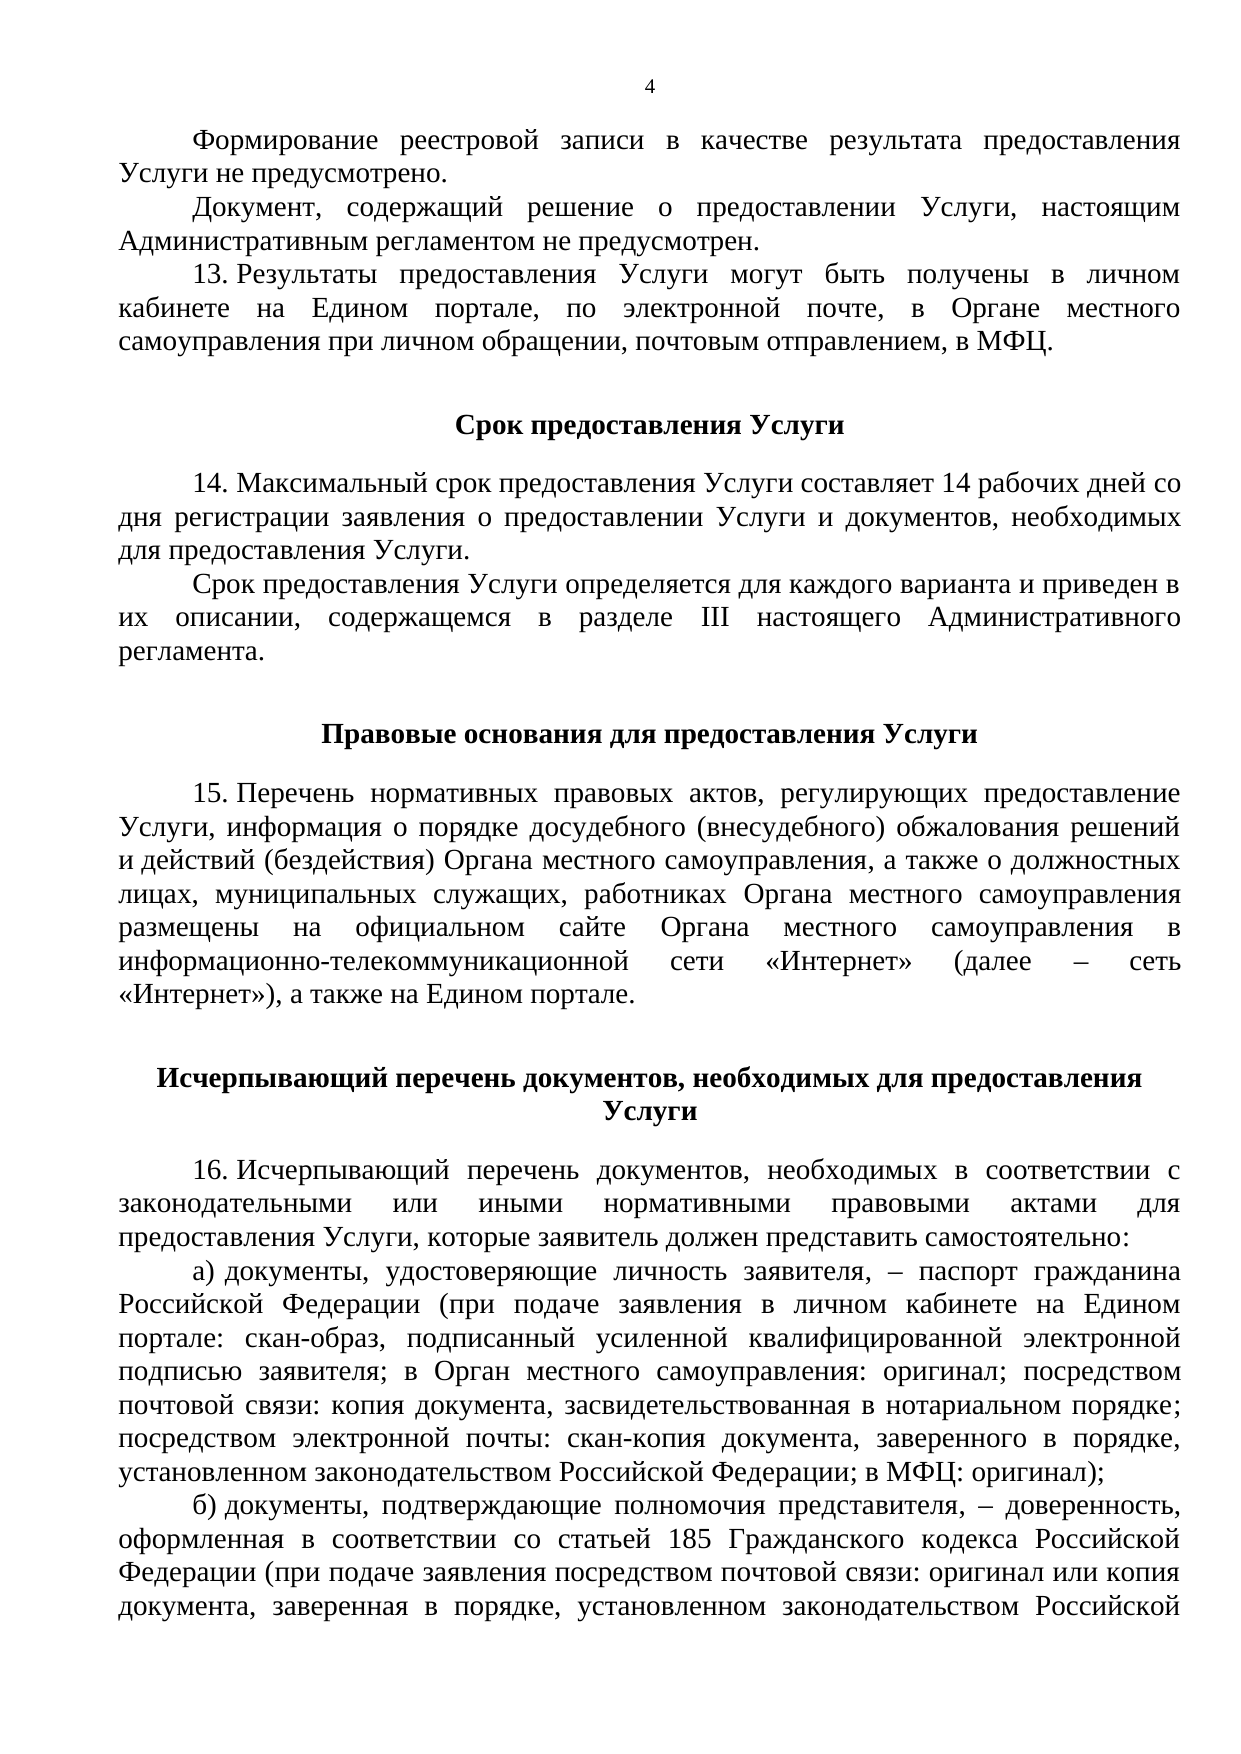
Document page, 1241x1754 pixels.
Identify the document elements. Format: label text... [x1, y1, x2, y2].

list Исчерпывающий перечень документов, необходимых в соответствии с законодательными или иными нормативными правовыми актами для предоставления Услуги, которые заявитель должен представить самостоятельно: [118, 1152, 1181, 1253]
list Перечень нормативных правовых актов, регулирующих предоставление Услуги, информация о порядке досудебного (внесудебного) обжалования решений и действий (бездействия) Органа местного самоуправления, а также о должностных лицах, муниципальных служащих, работниках Органа местного самоуправления размещены на официальном сайте Органа местного самоуправления в информационно-телекоммуникационной сети «Интернет» (далее – сеть «Интернет»), а также на Едином портале. [118, 775, 1181, 1010]
list документы, удостоверяющие личность заявителя, – паспорт гражданина Российской Федерации (при подаче заявления в личном кабинете на Едином портале: скан-образ, подписанный усиленной квалифицированной электронной подписью заявителя; в Орган местного самоуправления: оригинал; посредством почтовой связи: копия документа, засвидетельствованная в нотариальном порядке; посредством электронной почты: скан-копия документа, заверенного в порядке, установленном законодательством Российской Федерации; в МФЦ: оригинал); [118, 1253, 1181, 1487]
text Документ, содержащий решение о предоставлении Услуги, настоящим Административным регламентом не предусмотрен. [118, 189, 1181, 256]
list Максимальный срок предоставления Услуги составляет 14 рабочих дней со дня регистрации заявления о предоставлении Услуги и документов, необходимых для предоставления Услуги. [118, 465, 1181, 566]
text Срок предоставления Услуги определяется для каждого варианта и приведен в их описании, содержащемся в разделе III настоящего Административного регламента. [118, 566, 1181, 667]
text Формирование реестровой записи в качестве результата предоставления Услуги не предусмотрено. [118, 122, 1181, 189]
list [118, 1487, 1181, 1622]
text Исчерпывающий перечень документов, необходимых для предоставления Услуги [118, 1060, 1181, 1127]
list Результаты предоставления Услуги могут быть получены в личном кабинете на Едином портале, по электронной почте, в Органе местного самоуправления при личном обращении, почтовым отправлением, в МФЦ. [118, 256, 1181, 357]
text Срок предоставления Услуги [118, 407, 1181, 440]
text Правовые основания для предоставления Услуги [118, 717, 1181, 750]
